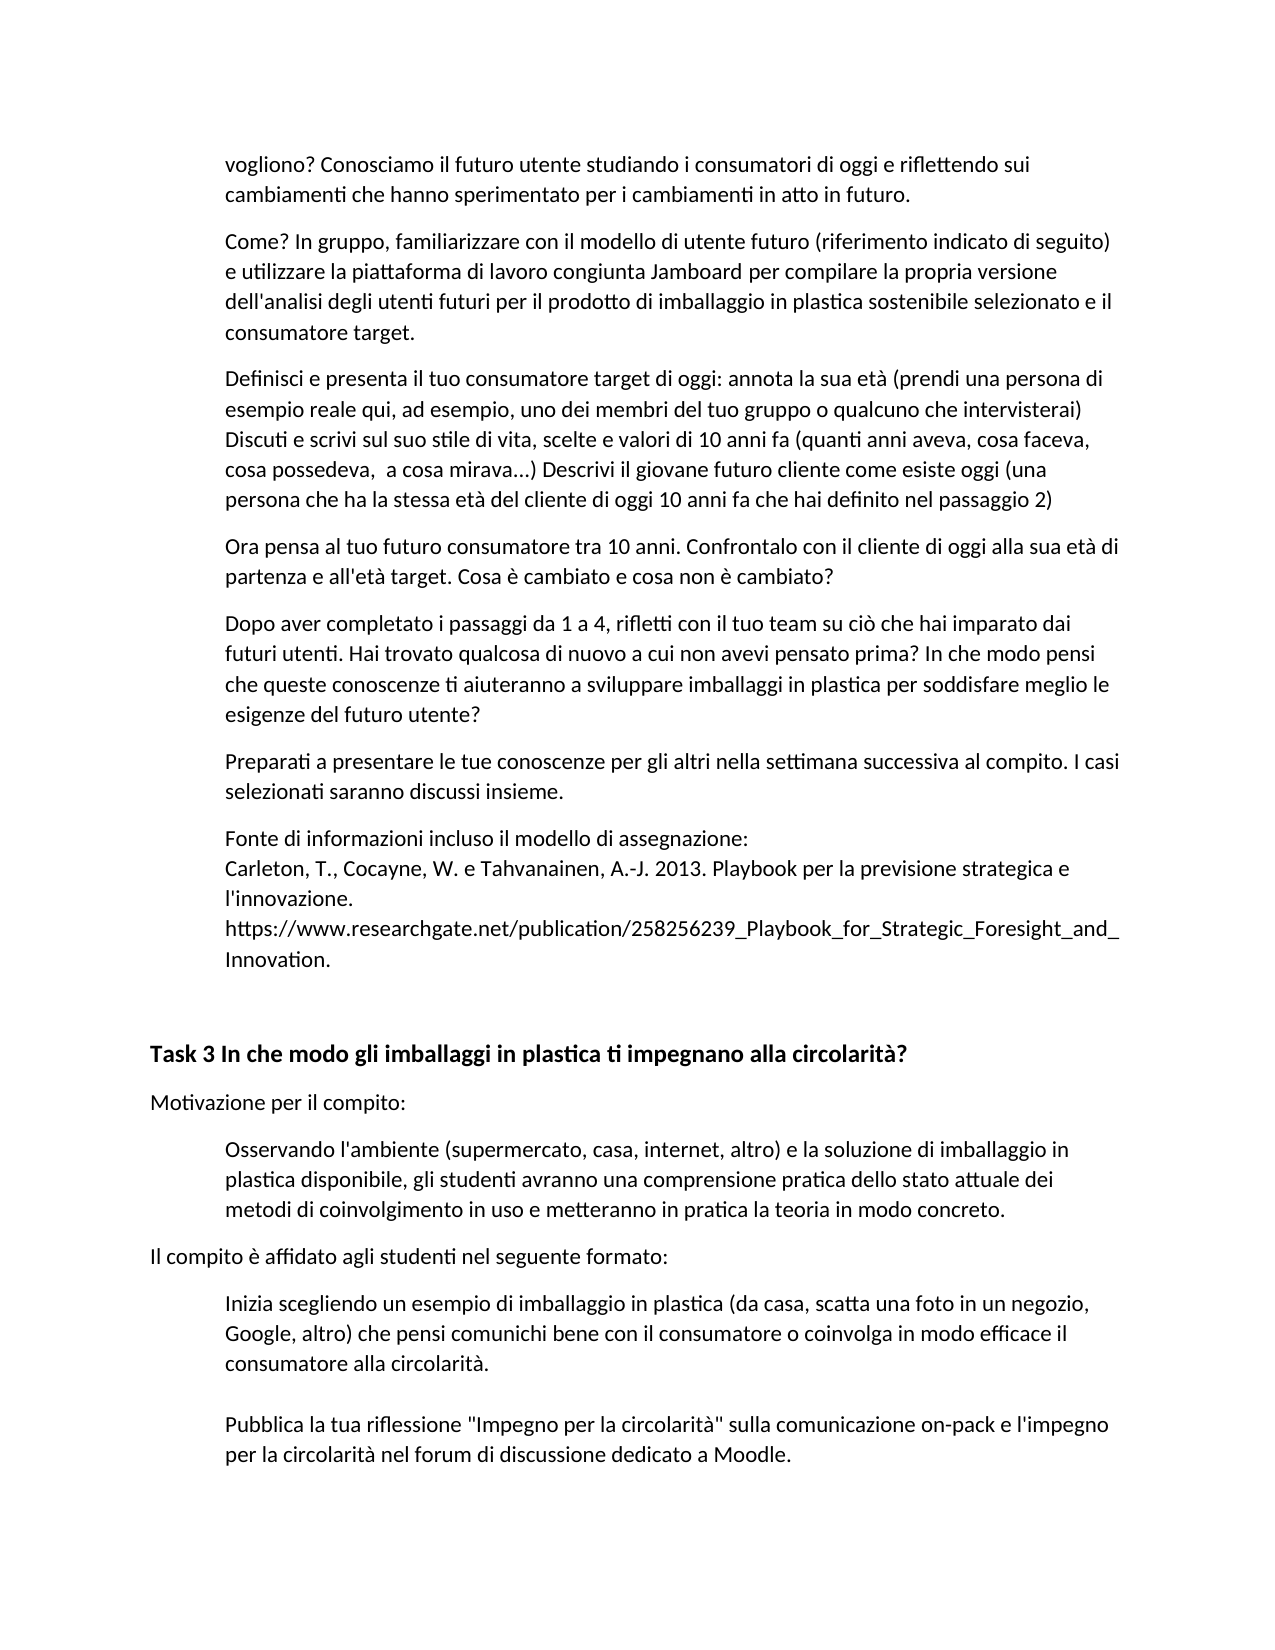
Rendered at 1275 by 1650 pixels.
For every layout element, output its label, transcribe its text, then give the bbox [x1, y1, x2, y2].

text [225, 1289, 1125, 1468]
text Come? In gruppo, familiarizzare con il modello di utente futuro (riferimento indicato di seguito) e utilizzare la piattaforma di lavoro congiunta Jamboard per compilare la propria versione dell'analisi degli utenti futuri per il prodotto di imballaggio in plastica sostenibile selezionato e il consumatore target. [225, 227, 1125, 346]
text Task 3 In che modo gli imballaggi in plastica ti impegnano alla circolarità? [150, 1038, 1125, 1069]
text Preparati a presentare le tue conoscenze per gli altri nella settimana successiva al compito. I casi selezionati saranno discussi insieme. [225, 747, 1125, 805]
text Motivazione per il compito: [150, 1088, 1125, 1116]
text Il compito è affidato agli studenti nel seguente formato: [150, 1242, 1125, 1270]
text Definisci e presenta il tuo consumatore target di oggi: annota la sua età (prendi una persona di esempio reale qui, ad esempio, uno dei membri del tuo gruppo o qualcuno che intervisterai) Discuti e scrivi sul suo stile di vita, scelte e valori di 10 anni fa (quanti anni aveva, cosa faceva, cosa possedeva, a cosa mirava...) Descrivi il giovane futuro cliente come esiste oggi (una persona che ha la stessa età del cliente di oggi 10 anni fa che hai definito nel passaggio 2) [225, 364, 1125, 513]
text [225, 150, 1125, 208]
text Osservando l'ambiente (supermercato, casa, internet, altro) e la soluzione di imballaggio in plastica disponibile, gli studenti avranno una comprensione pratica dello stato attuale dei metodi di coinvolgimento in uso e metteranno in pratica la teoria in modo concreto. [225, 1135, 1125, 1223]
text Ora pensa al tuo futuro consumatore tra 10 anni. Confrontalo con il cliente di oggi alla sua età di partenza e all'età target. Cosa è cambiato e cosa non è cambiato? [225, 532, 1125, 591]
text Fonte di informazioni incluso il modello di assegnazione: Carleton, T., Cocayne, W. e Tahvanainen, A.-J. 2013. Playbook per la previsione strategica e l'innovazione. https://www.researchgate.net/publication/258256239_Playbook_for_Strategic_Foresight_and_Innovation. [225, 824, 1125, 973]
text Dopo aver completato i passaggi da 1 a 4, rifletti con il tuo team su ciò che hai imparato dai futuri utenti. Hai trovato qualcosa di nuovo a cui non avevi pensato prima? In che modo pensi che queste conoscenze ti aiuteranno a sviluppare imballaggi in plastica per soddisfare meglio le esigenze del futuro utente? [225, 609, 1125, 728]
